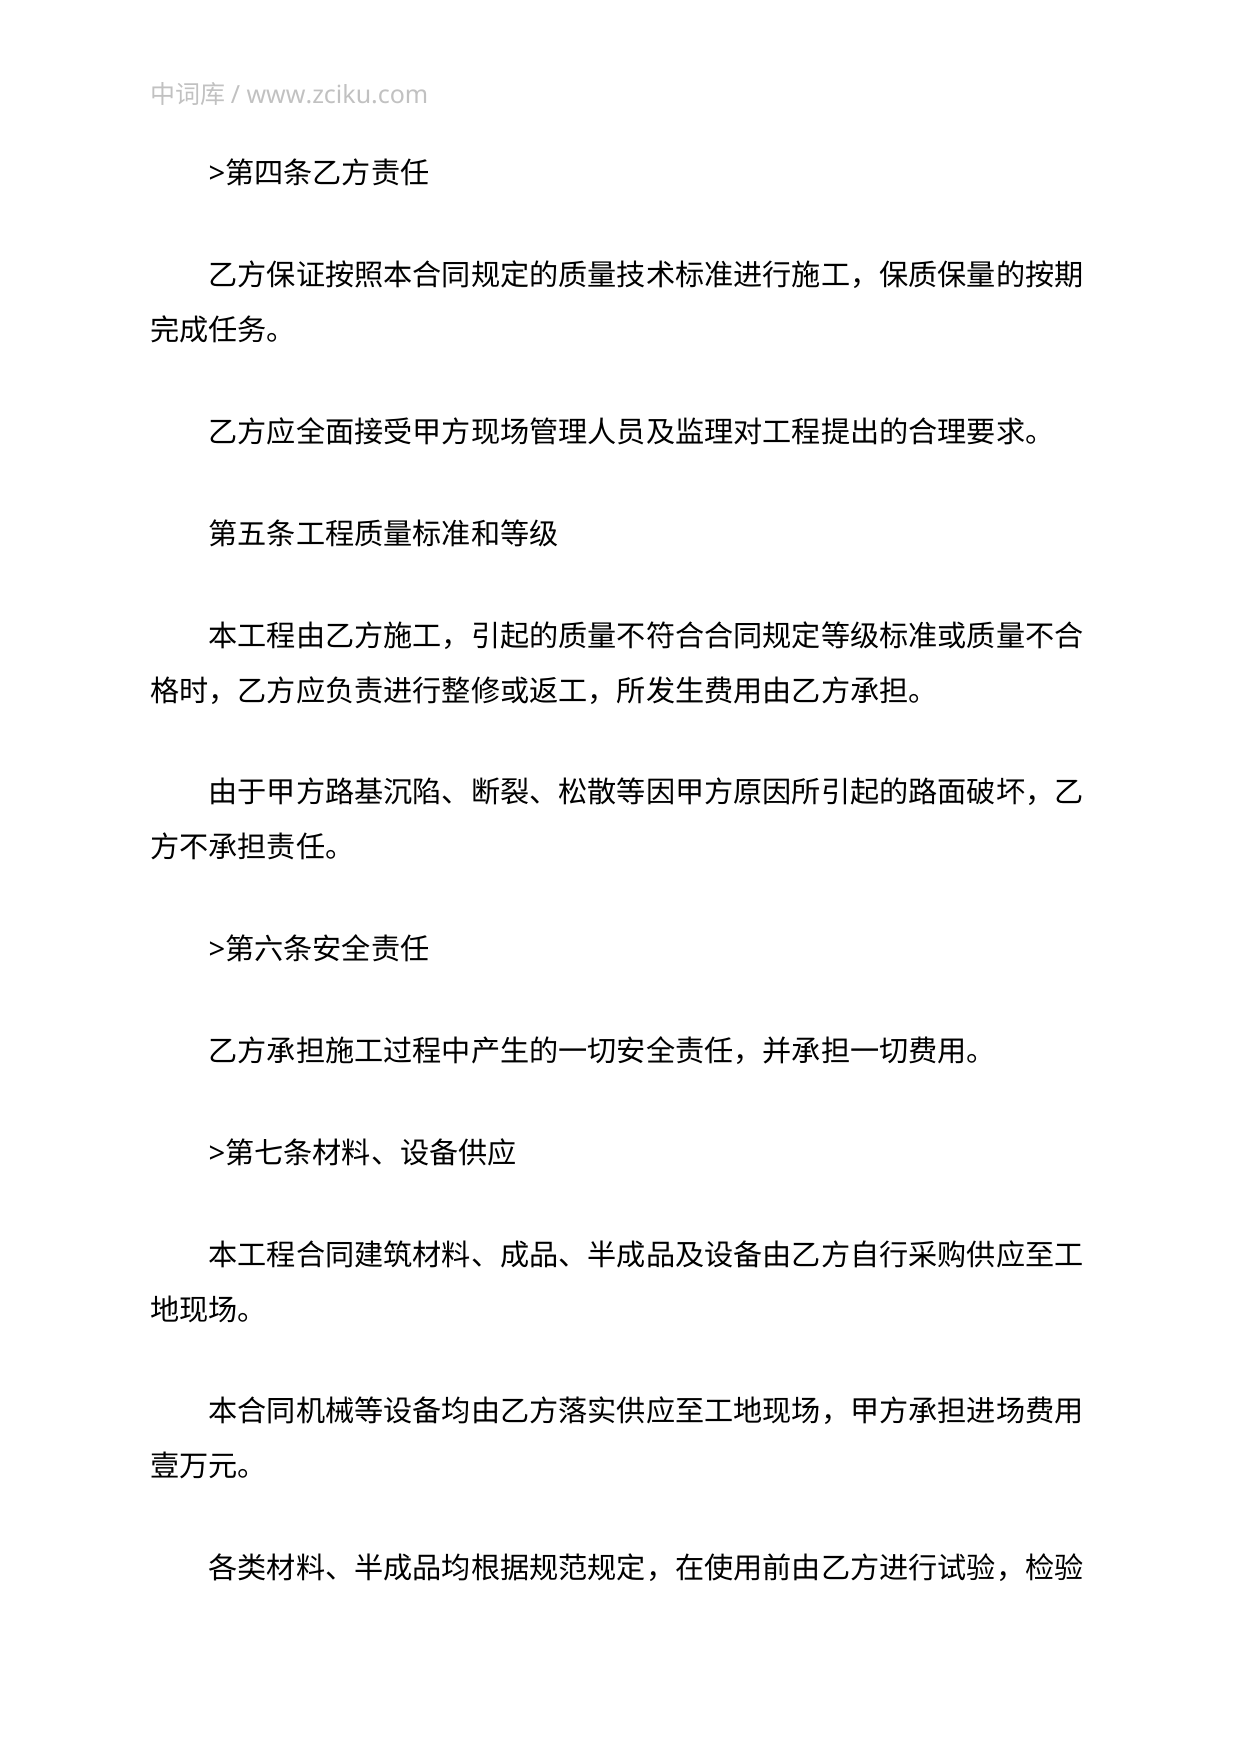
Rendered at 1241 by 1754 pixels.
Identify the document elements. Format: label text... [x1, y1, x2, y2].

text 乙方保证按照本合同规定的质量技术标准进行施工，保质保量的按期完成任务。 [150, 252, 1090, 349]
text 第五条工程质量标准和等级 [150, 510, 1090, 553]
text 本工程合同建筑材料、成品、半成品及设备由乙方自行采购供应至工地现场。 [150, 1231, 1090, 1328]
text >第四条乙方责任 [150, 150, 1090, 192]
text >第七条材料、设备供应 [150, 1129, 1090, 1172]
text 乙方应全面接受甲方现场管理人员及监理对工程提出的合理要求。 [150, 409, 1090, 451]
text 本合同机械等设备均由乙方落实供应至工地现场，甲方承担进场费用壹万元。 [150, 1388, 1090, 1485]
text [150, 1544, 1090, 1587]
text 乙方承担施工过程中产生的一切安全责任，并承担一切费用。 [150, 1027, 1090, 1070]
text >第六条安全责任 [150, 926, 1090, 968]
text 由于甲方路基沉陷、断裂、松散等因甲方原因所引起的路面破坏，乙方不承担责任。 [150, 769, 1090, 866]
text 本工程由乙方施工，引起的质量不符合合同规定等级标准或质量不合格时，乙方应负责进行整修或返工，所发生费用由乙方承担。 [150, 612, 1090, 709]
